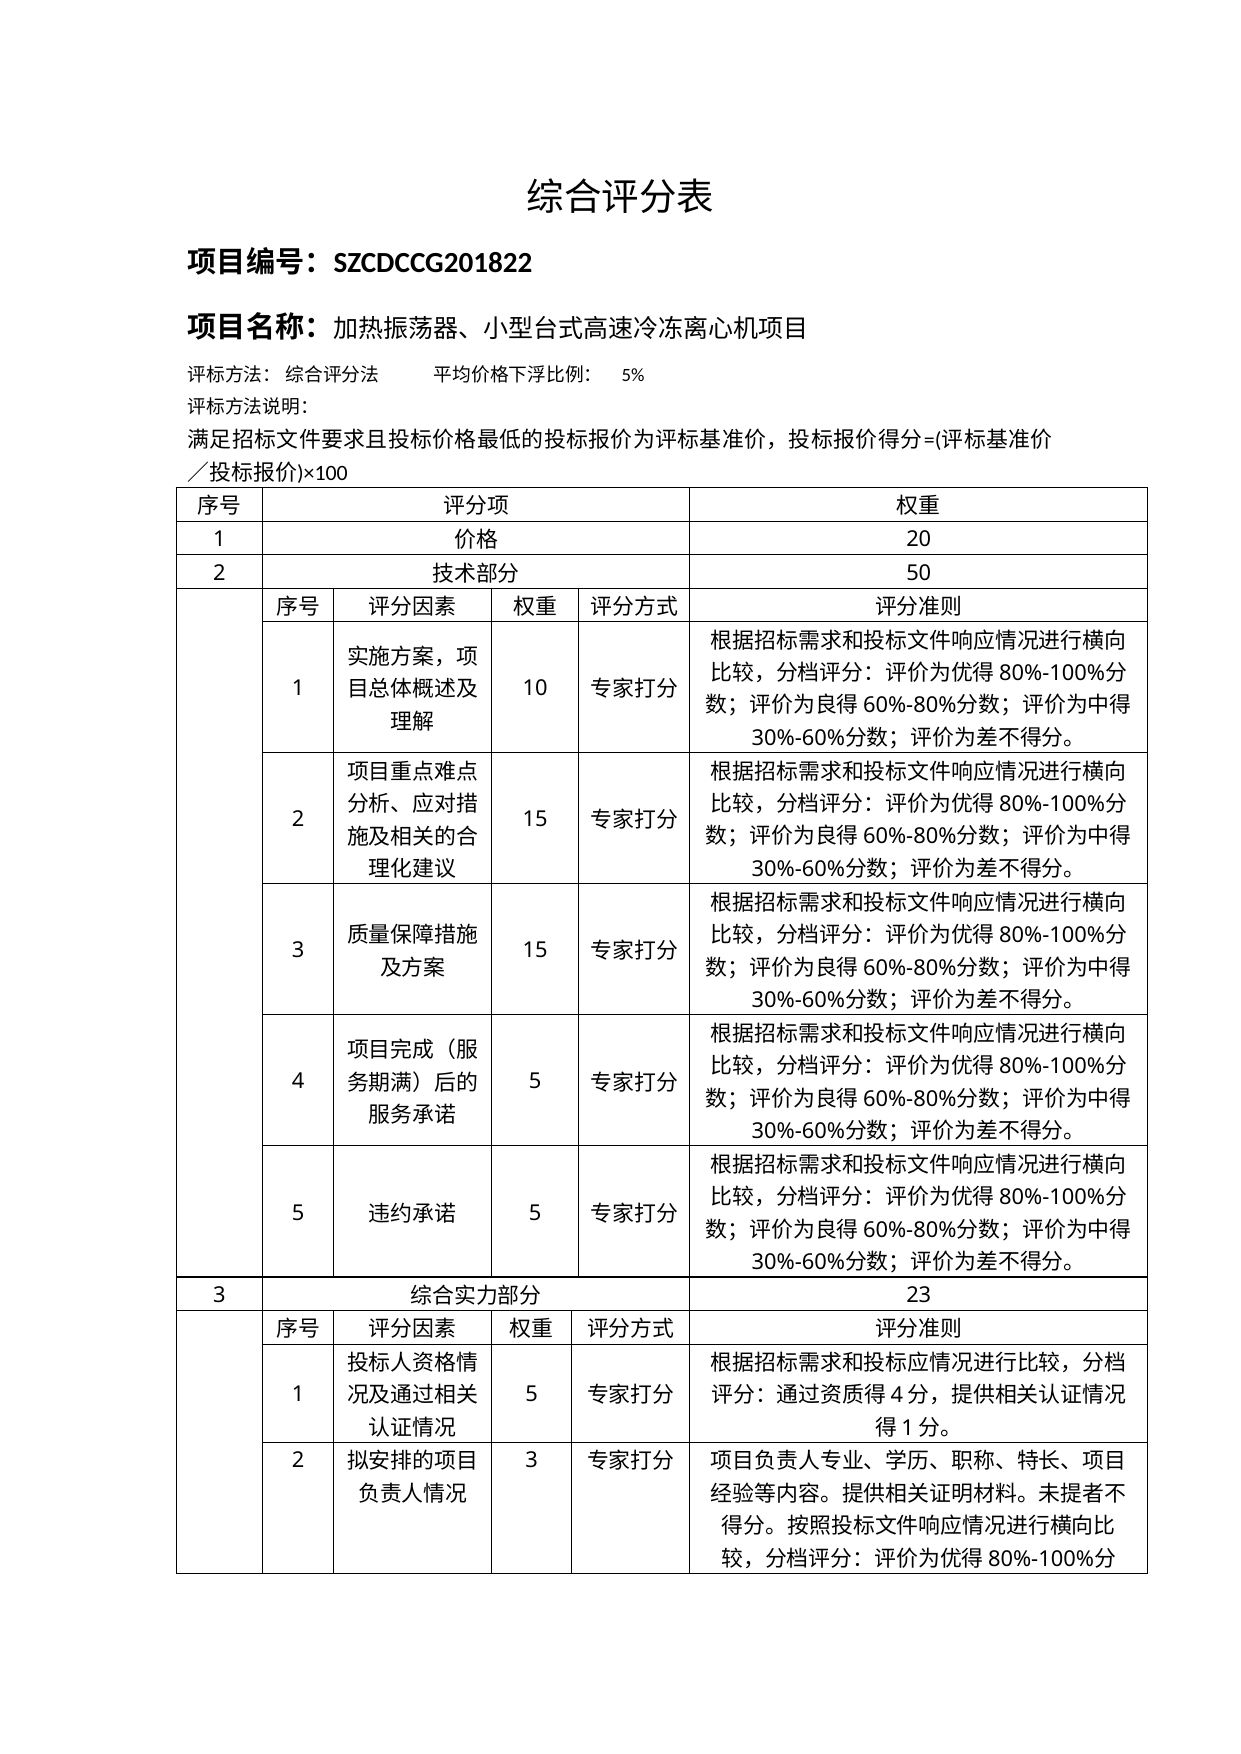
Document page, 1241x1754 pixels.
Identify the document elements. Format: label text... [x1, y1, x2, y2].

table_cell 评分因素 [334, 589, 491, 621]
table_cell 序号 [263, 1311, 333, 1343]
table_cell 评分准则 [690, 1311, 1147, 1343]
table_cell 50 [690, 555, 1147, 588]
table_cell 2 [263, 753, 333, 883]
table_cell 3 [492, 1443, 571, 1573]
table_cell 拟安排的项目负责人情况 [334, 1443, 491, 1573]
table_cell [690, 1443, 1147, 1573]
text 评标方法： 综合评分法 平均价格下浮比例： 5% [187, 357, 1053, 389]
table_cell 根据招标需求和投标文件响应情况进行横向比较，分档评分：评价为优得80%-100%分数；评价为良得60%-80%分数；评价为中得30%-60%分数；评价为差不得分。 [690, 1146, 1147, 1276]
table_cell 价格 [263, 522, 689, 554]
table_cell 1 [263, 622, 333, 752]
text 满足招标文件要求且投标价格最低的投标报价为评标基准价，投标报价得分=(评标基准价／投标报价)×100 [187, 422, 1053, 487]
table_cell 专家打分 [579, 884, 689, 1014]
table_cell 投标人资格情况及通过相关认证情况 [334, 1345, 491, 1442]
table_cell 综合实力部分 [263, 1278, 689, 1310]
table_cell 违约承诺 [334, 1146, 491, 1276]
table_cell [177, 1311, 262, 1573]
table_cell 序号 [263, 589, 333, 621]
table_cell 5 [492, 1015, 578, 1145]
table_cell 1 [177, 522, 262, 554]
table_cell 根据招标需求和投标文件响应情况进行横向比较，分档评分：评价为优得80%-100%分数；评价为良得60%-80%分数；评价为中得30%-60%分数；评价为差不得分。 [690, 884, 1147, 1014]
table_header 权重 [690, 488, 1147, 521]
table_cell [177, 589, 262, 1276]
table_cell 专家打分 [579, 1015, 689, 1145]
table_cell 2 [177, 555, 262, 588]
table_cell 评分准则 [690, 589, 1147, 621]
table_cell 20 [690, 522, 1147, 554]
table_cell 15 [492, 884, 578, 1014]
table_cell 5 [492, 1146, 578, 1276]
table_cell 实施方案，项目总体概述及理解 [334, 622, 491, 752]
table_cell 根据招标需求和投标文件响应情况进行横向比较，分档评分：评价为优得80%-100%分数；评价为良得60%-80%分数；评价为中得30%-60%分数；评价为差不得分。 [690, 1015, 1147, 1145]
table_cell 根据招标需求和投标文件响应情况进行横向比较，分档评分：评价为优得80%-100%分数；评价为良得60%-80%分数；评价为中得30%-60%分数；评价为差不得分。 [690, 622, 1147, 752]
table_cell 专家打分 [579, 622, 689, 752]
table_cell 5 [263, 1146, 333, 1276]
table_cell 专家打分 [579, 753, 689, 883]
table_cell 4 [263, 1015, 333, 1145]
table_cell 评分方式 [572, 1311, 689, 1343]
table_cell 项目完成（服务期满）后的服务承诺 [334, 1015, 491, 1145]
table_cell 专家打分 [572, 1443, 689, 1573]
table_cell 技术部分 [263, 555, 689, 588]
table_cell 质量保障措施及方案 [334, 884, 491, 1014]
table_cell 2 [263, 1443, 333, 1573]
table_cell 1 [263, 1345, 333, 1442]
text 评标方法说明： [187, 389, 1053, 422]
table_cell 项目重点难点分析、应对措施及相关的合理化建议 [334, 753, 491, 883]
table_cell 专家打分 [579, 1146, 689, 1276]
table_cell 根据招标需求和投标应情况进行比较，分档评分：通过资质得4分，提供相关认证情况得1分。 [690, 1345, 1147, 1442]
table_header 评分项 [263, 488, 689, 521]
table_cell 3 [263, 884, 333, 1014]
table_cell 10 [492, 622, 578, 752]
table_cell 23 [690, 1278, 1147, 1310]
table_cell 评分方式 [579, 589, 689, 621]
table_cell 3 [177, 1278, 262, 1310]
table_cell 根据招标需求和投标文件响应情况进行横向比较，分档评分：评价为优得80%-100%分数；评价为良得60%-80%分数；评价为中得30%-60%分数；评价为差不得分。 [690, 753, 1147, 883]
table_cell 15 [492, 753, 578, 883]
table_cell 权重 [492, 589, 578, 621]
table_cell 评分因素 [334, 1311, 491, 1343]
table_cell 权重 [492, 1311, 571, 1343]
table_cell 5 [492, 1345, 571, 1442]
table_header 序号 [177, 488, 262, 521]
text 项目编号：SZCDCCG201822 [187, 227, 1053, 292]
text 项目名称：加热振荡器、小型台式高速冷冻离心机项目 [187, 292, 1053, 357]
table_cell 专家打分 [572, 1345, 689, 1442]
text 综合评分表 [187, 162, 1053, 227]
